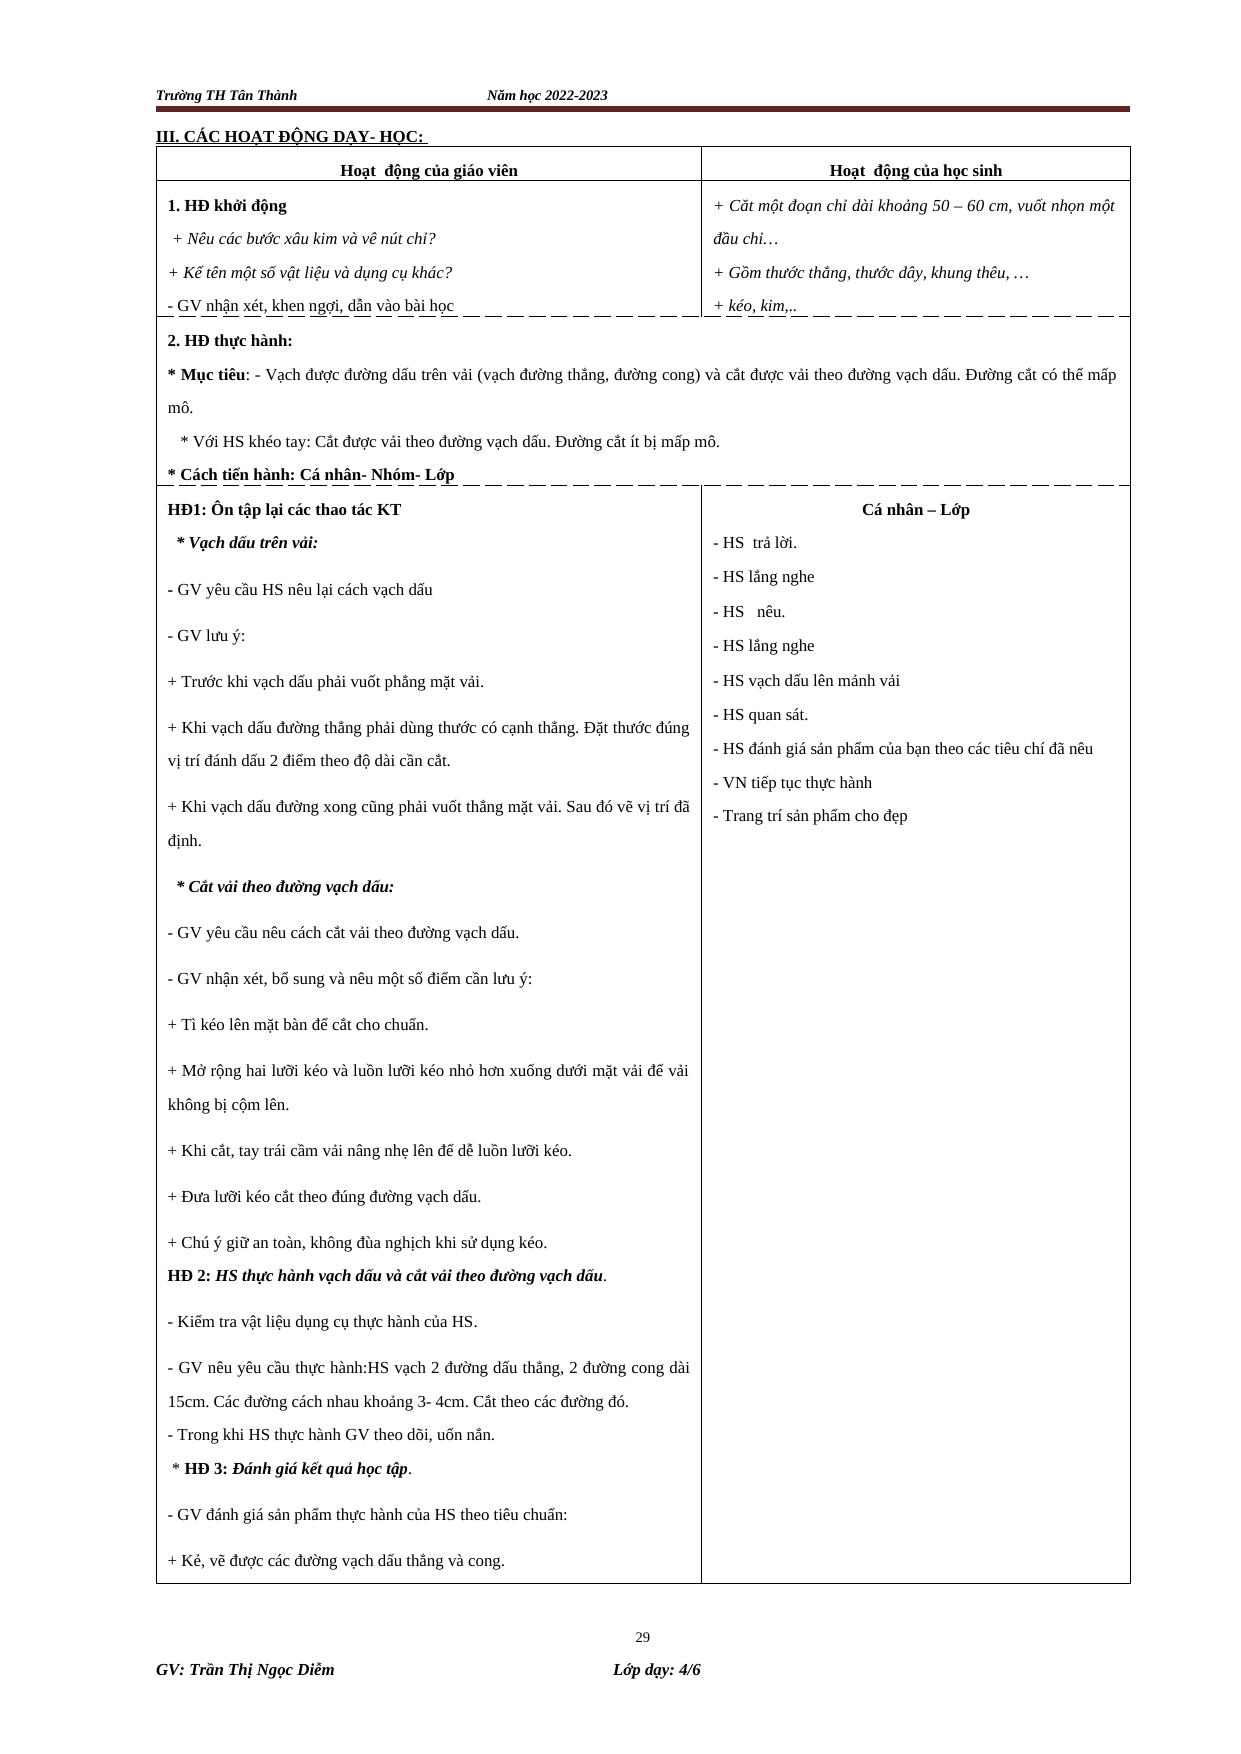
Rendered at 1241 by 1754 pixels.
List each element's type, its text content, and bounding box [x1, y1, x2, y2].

table_header Hoạt động của học sinh [702, 147, 1130, 180]
text III. CÁC HOẠT ĐỘNG DẠY- HỌC: [156, 112, 1130, 146]
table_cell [157, 485, 701, 1583]
table_cell 1. HĐ khởi động + Nêu các bước xâu kim và vê nút chỉ? + Kể tên một số vật liệu và dụng cụ khác? - GV nhận xét, khen ngợi, dẫn vào bài học [157, 181, 701, 316]
table_header Hoạt động của giáo viên [157, 147, 701, 180]
table_cell 2. HĐ thực hành: * Mục tiêu: - Vạch được đường dấu trên vải (vạch đường thẳng, đường cong) và cắt được vải theo đường vạch dấu. Đường cắt có thể mấp mô. * Với HS khéo tay: Cắt được vải theo đường vạch dấu. Đường cắt ít bị mấp mô. * Cách tiến hành: Cá nhân- Nhóm- Lớp [157, 316, 1130, 484]
table_cell + Căt một đoạn chỉ dài khoảng 50 – 60 cm, vuốt nhọn một đầu chỉ… + Gồm thước thẳng, thước dây, khung thêu, … + kéo, kim,.. [702, 181, 1130, 316]
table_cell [702, 485, 1130, 1583]
